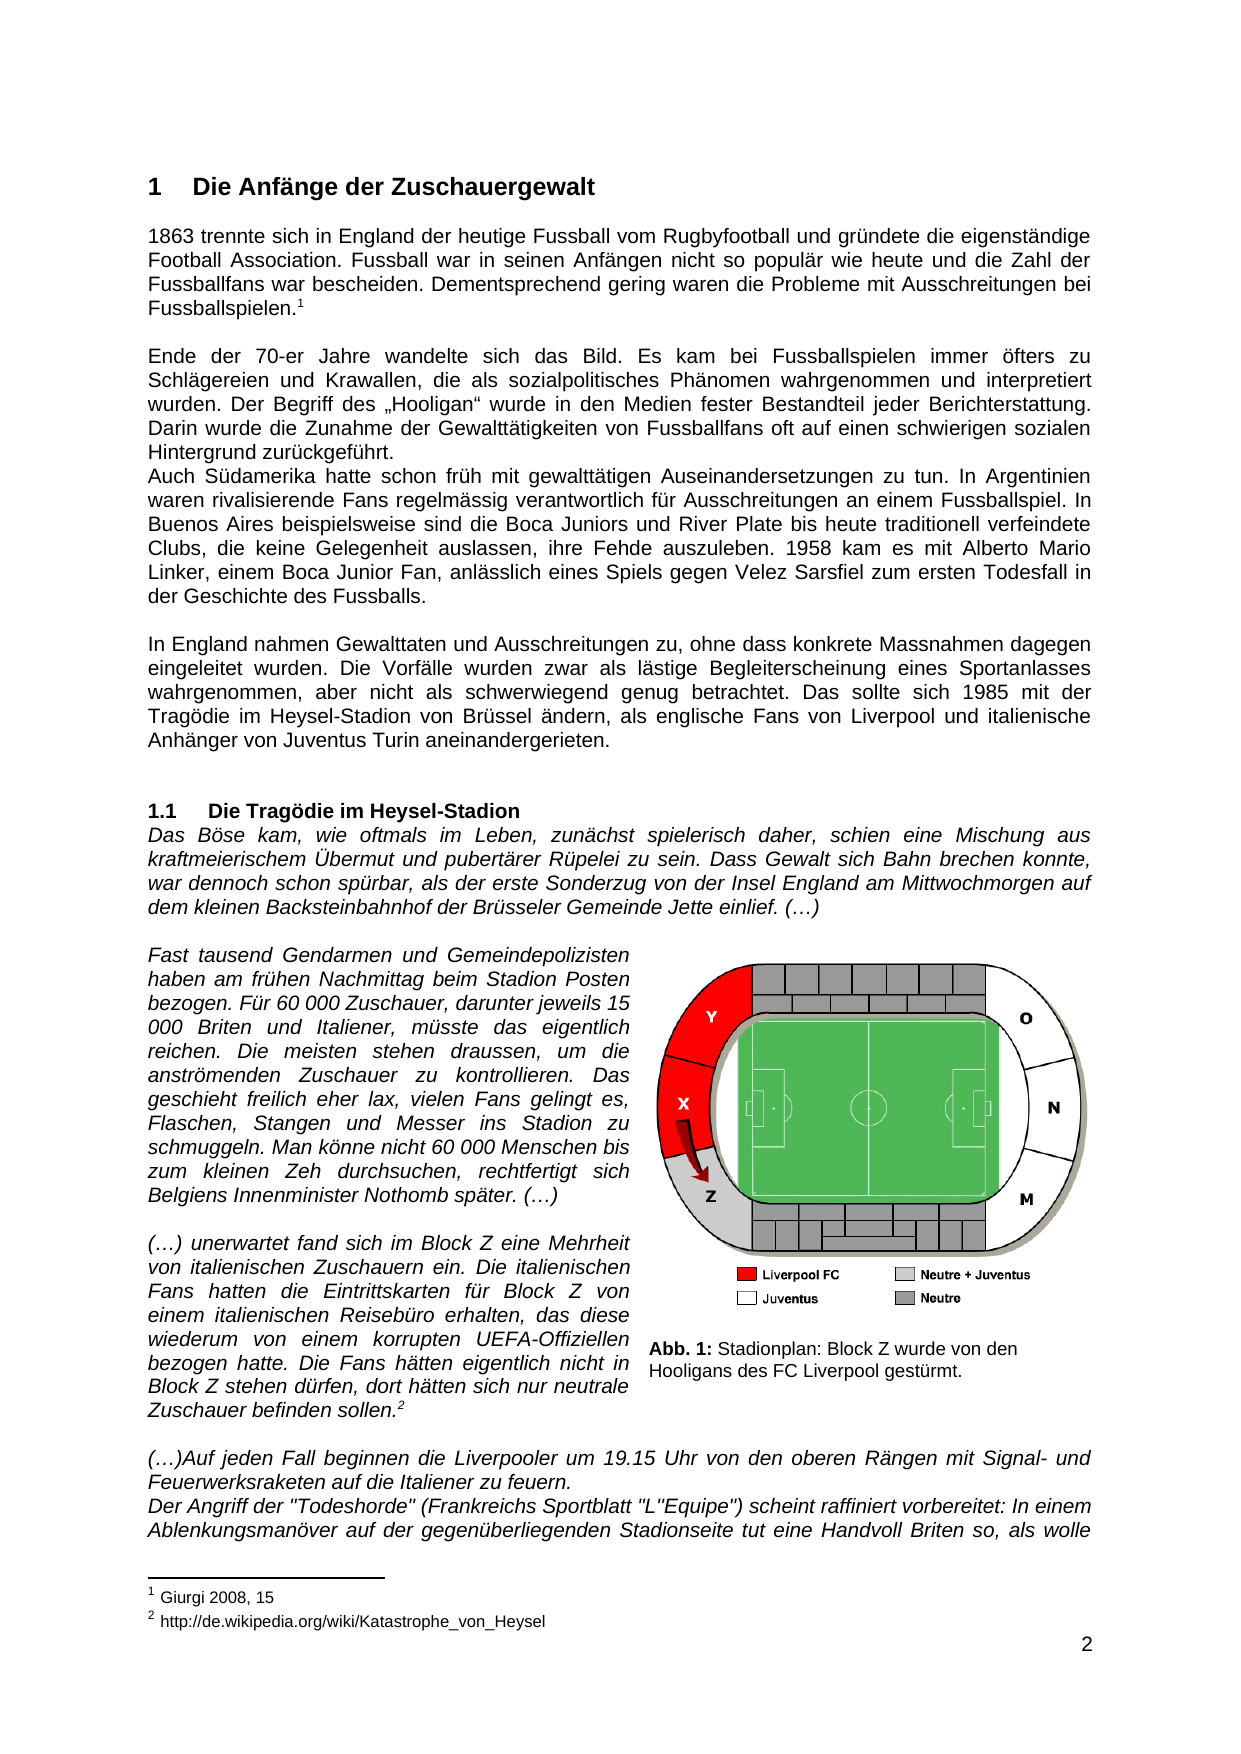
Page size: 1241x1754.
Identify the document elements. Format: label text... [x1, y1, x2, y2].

text Auch Südamerika hatte schon früh mit gewalttätigen Auseinandersetzungen zu tun. In Argentinien waren rivalisierende Fans regelmässig verantwortlich für Ausschreitungen an einem Fussballspiel. In Buenos Aires beispielsweise sind die Boca Juniors und River Plate bis heute traditionell verfeindete Clubs, die keine Gelegenheit auslassen, ihre Fehde auszuleben. 1958 kam es mit Alberto Mario Linker, einem Boca Junior Fan, anlässlich eines Spiels gegen Velez Sarsfiel zum ersten Todesfall in der Geschichte des Fussballs. [148, 464, 1093, 608]
text Das Böse kam, wie oftmals im Leben, zunächst spielerisch daher, schien eine Mischung aus kraftmeierischem Übermut und pubertärer Rüpelei zu sein. Dass Gewalt sich Bahn brechen konnte, war dennoch schon spürbar, als der erste Sonderzug von der Insel England am Mittwochmorgen auf dem kleinen Backsteinbahnhof der Brüsseler Gemeinde Jette einlief. (…) [148, 823, 1093, 919]
picture [649, 948, 1093, 1311]
text 1863 trennte sich in England der heutige Fussball vom Rugbyfootball und gründete die eigenständige Football Association. Fussball war in seinen Anfängen nicht so populär wie heute und die Zahl der Fussballfans war bescheiden. Dementsprechend gering waren die Probleme mit Ausschreitungen bei Fussballspielen. [148, 224, 1093, 320]
subtitle Die Anfänge der Zuschauergewalt [148, 172, 1093, 200]
subtitle Die Tragödie im Heysel-Stadion [148, 799, 1093, 823]
text (…)Auf jeden Fall beginnen die Liverpooler um 19.15 Uhr von den oberen Rängen mit Signal- und Feuerwerksraketen auf die Italiener zu feuern. [148, 1446, 1093, 1494]
text In England nahmen Gewalttaten und Ausschreitungen zu, ohne dass konkrete Massnahmen dagegen eingeleitet wurden. Die Vorfälle wurden zwar als lästige Begleiterscheinung eines Sportanlasses wahrgenommen, aber nicht als schwerwiegend genug betrachtet. Das sollte sich 1985 mit der Tragödie im Heysel-Stadion von Brüssel ändern, als englische Fans von Liverpool und italienische Anhänger von Juventus Turin aneinandergerieten. [148, 632, 1093, 751]
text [148, 1494, 1093, 1542]
text Ende der 70-er Jahre wandelte sich das Bild. Es kam bei Fussballspielen immer öfters zu Schlägereien und Krawallen, die als sozialpolitisches Phänomen wahrgenommen und interpretiert wurden. Der Begriff des „Hooligan“ wurde in den Medien fester Bestandteil jeder Berichterstattung. Darin wurde die Zunahme der Gewalttätigkeiten von Fussballfans oft auf einen schwierigen sozialen Hintergrund zurückgeführt. [148, 344, 1093, 464]
text Fast tausend Gendarmen und Gemeindepolizisten haben am frühen Nachmittag beim Stadion Posten bezogen. Für 60 000 Zuschauer, darunter jeweils 15 000 Briten und Italiener, müsste das eigentlich reichen. Die meisten stehen draussen, um die anströmenden Zuschauer zu kontrollieren. Das geschieht freilich eher lax, vielen Fans gelingt es, Flaschen, Stangen und Messer ins Stadion zu schmuggeln. Man könne nicht 60 000 Menschen bis zum kleinen Zeh durchsuchen, rechtfertigt sich Belgiens Innenminister Nothomb später. (…) [148, 943, 1093, 1207]
text (…) unerwartet fand sich im Block Z eine Mehrheit von italienischen Zuschauern ein. Die italienischen Fans hatten die Eintrittskarten für Block Z von einem italienischen Reisebüro erhalten, das diese wiederum von einem korrupten UEFA-Offiziellen bezogen hatte. Die Fans hätten eigentlich nicht in Block Z stehen dürfen, dort hätten sich nur neutrale Zuschauer befinden sollen. [148, 1231, 1093, 1422]
